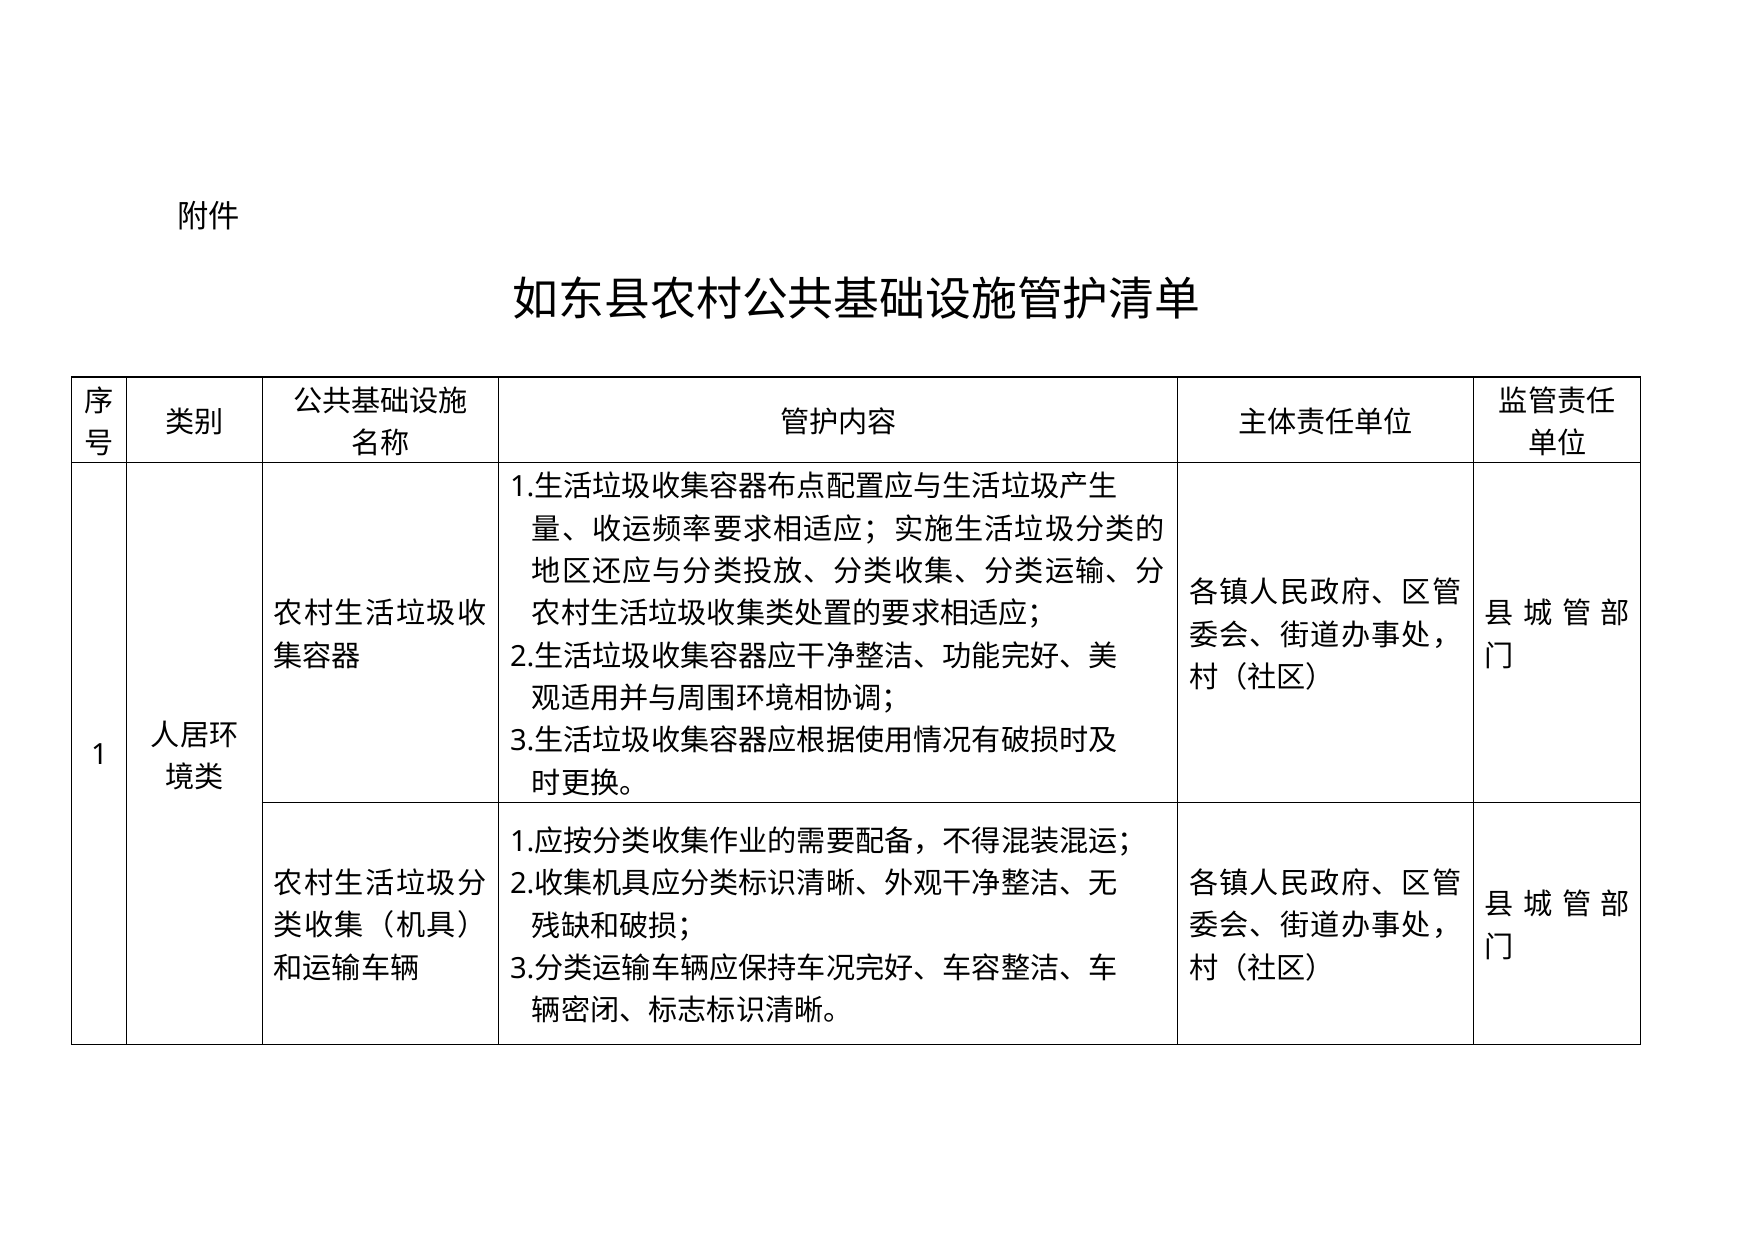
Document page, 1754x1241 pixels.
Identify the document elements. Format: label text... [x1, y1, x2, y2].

text 附件 [177, 181, 1535, 246]
table_header 管护内容 [499, 378, 1177, 462]
table_cell 1.应按分类收集作业的需要配备，不得混装混运； 2.收集机具应分类标识清晰、外观干净整洁、无 残缺和破损； 3.分类运输车辆应保持车况完好、车容整洁、车 辆密闭、标志标识清晰。 [499, 803, 1177, 1044]
table_header 类别 [127, 378, 262, 462]
table_cell 人居环境类 [127, 463, 262, 1044]
table_cell 各镇人民政府、区管委会、街道办事处，村（社区） [1178, 803, 1473, 1044]
table_header 序号 [72, 378, 126, 462]
table_cell 县城管部门 [1474, 463, 1640, 802]
table_cell 县城管部门 [1474, 803, 1640, 1044]
table_cell 1.生活垃圾收集容器布点配置应与生活垃圾产生 量、收运频率要求相适应；实施生活垃圾分类的地区还应与分类投放、分类收集、分类运输、分农村生活垃圾收集类处置的要求相适应； 2.生活垃圾收集容器应干净整洁、功能完好、美 观适用并与周围环境相协调； 3.生活垃圾收集容器应根据使用情况有破损时及 时更换。 [499, 463, 1177, 802]
table_cell 各镇人民政府、区管委会、街道办事处，村（社区） [1178, 463, 1473, 802]
table_cell 农村生活垃圾分类收集（机具）和运输车辆 [263, 803, 498, 1044]
text 如东县农村公共基础设施管护清单 [177, 246, 1535, 344]
table_header 监管责任单位 [1474, 378, 1640, 462]
table_cell 农村生活垃圾收集容器 [263, 463, 498, 802]
table_cell 1 [72, 463, 126, 1044]
table_header 公共基础设施 名称 [263, 378, 498, 462]
table_header 主体责任单位 [1178, 378, 1473, 462]
